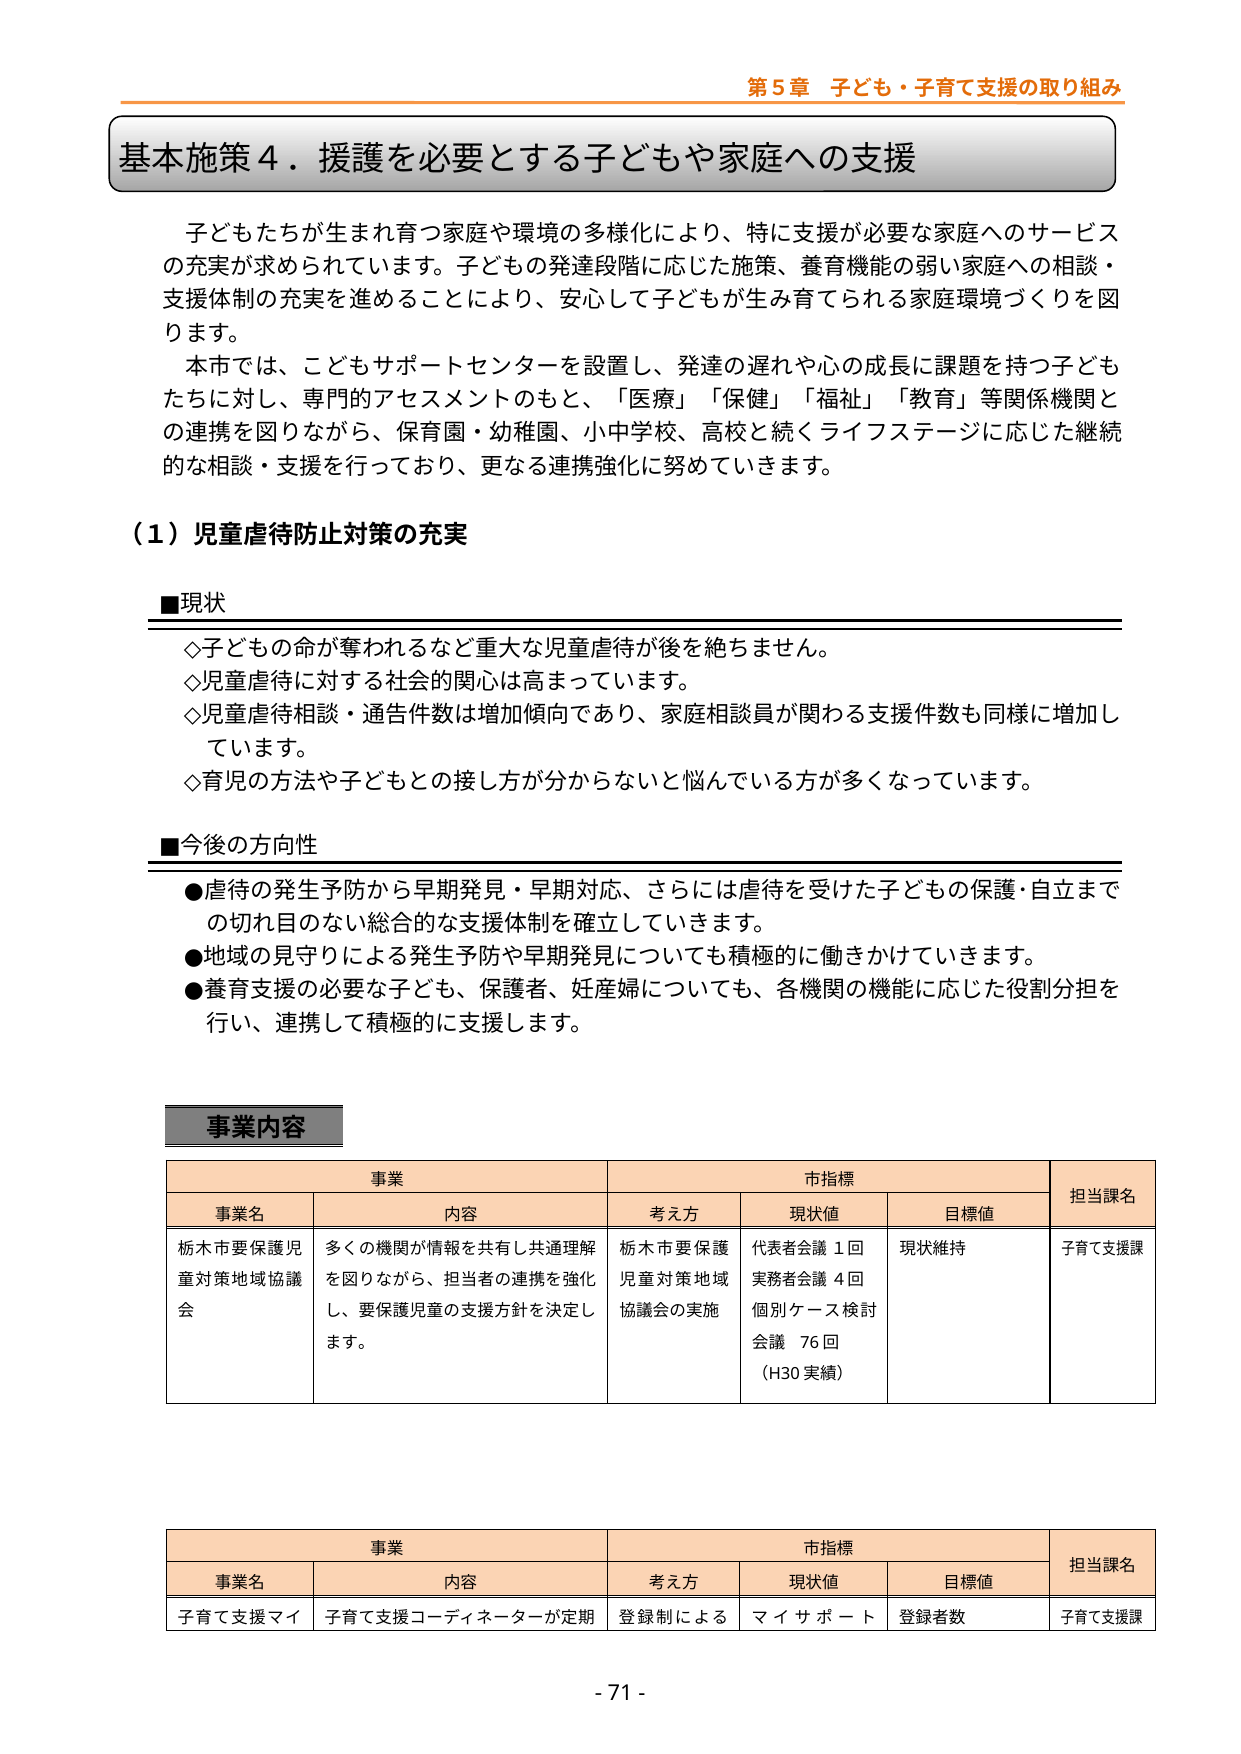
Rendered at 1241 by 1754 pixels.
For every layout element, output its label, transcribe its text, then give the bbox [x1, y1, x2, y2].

text （１）児童虐待防止対策の充実 [118, 515, 1122, 551]
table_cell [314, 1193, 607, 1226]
text ●地域の見守りによる発生予防や早期発見についても積極的に働きかけていきます。 [184, 938, 1122, 971]
text ◇育児の方法や子どもとの接し方が分からないと悩んでいる方が多くなっています。 [184, 763, 1122, 796]
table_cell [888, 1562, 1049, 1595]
text 本市では、こどもサポートセンターを設置し、発達の遅れや心の成長に課題を持つ子どもたちに対し、専門的アセスメントのもと、「医療」「保健」「福祉」「教育」等関係機関との連携を図りながら、保育園・幼稚園、小中学校、高校と続くライフステージに応じた継続的な相談・支援を行っており、更なる連携強化に努めていきます。 [162, 348, 1122, 481]
text ●虐待の発生予防から早期発見・早期対応、さらには虐待を受けた子どもの保護･自立までの切れ目のない総合的な支援体制を確立していきます。 [184, 872, 1122, 938]
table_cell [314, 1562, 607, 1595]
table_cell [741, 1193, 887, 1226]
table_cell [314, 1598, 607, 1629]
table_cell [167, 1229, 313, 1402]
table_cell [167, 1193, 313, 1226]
text ◇子どもの命が奪われるなど重大な児童虐待が後を絶ちません。 [184, 630, 1122, 663]
text ●養育支援の必要な子ども、保護者、妊産婦についても、各機関の機能に応じた役割分担を行い、連携して積極的に支援します。 [184, 971, 1122, 1038]
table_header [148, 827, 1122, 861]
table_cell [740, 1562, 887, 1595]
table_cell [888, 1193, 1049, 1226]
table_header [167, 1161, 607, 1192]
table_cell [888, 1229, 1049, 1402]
text 子どもたちが生まれ育つ家庭や環境の多様化により、特に支援が必要な家庭へのサービスの充実が求められています。子どもの発達段階に応じた施策、養育機能の弱い家庭への相談・支援体制の充実を進めることにより、安心して子どもが生み育てられる家庭環境づくりを図ります。 [162, 215, 1122, 348]
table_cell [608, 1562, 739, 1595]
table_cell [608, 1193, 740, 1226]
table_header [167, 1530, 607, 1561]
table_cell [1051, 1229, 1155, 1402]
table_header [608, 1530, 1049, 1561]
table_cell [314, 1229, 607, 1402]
text ◇児童虐待に対する社会的関心は高まっています。 [184, 663, 1122, 696]
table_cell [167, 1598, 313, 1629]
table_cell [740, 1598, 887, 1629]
text ◇児童虐待相談・通告件数は増加傾向であり、家庭相談員が関わる支援件数も同様に増加しています。 [184, 696, 1122, 763]
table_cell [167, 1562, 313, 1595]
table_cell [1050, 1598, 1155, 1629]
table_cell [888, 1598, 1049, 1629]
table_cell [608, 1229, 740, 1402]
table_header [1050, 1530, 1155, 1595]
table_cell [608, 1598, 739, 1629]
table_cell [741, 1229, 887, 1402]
text 基本施策４．援護を必要とする子どもや家庭への支援 [118, 131, 1122, 181]
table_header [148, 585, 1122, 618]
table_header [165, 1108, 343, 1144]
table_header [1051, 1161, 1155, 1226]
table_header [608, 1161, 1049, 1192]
